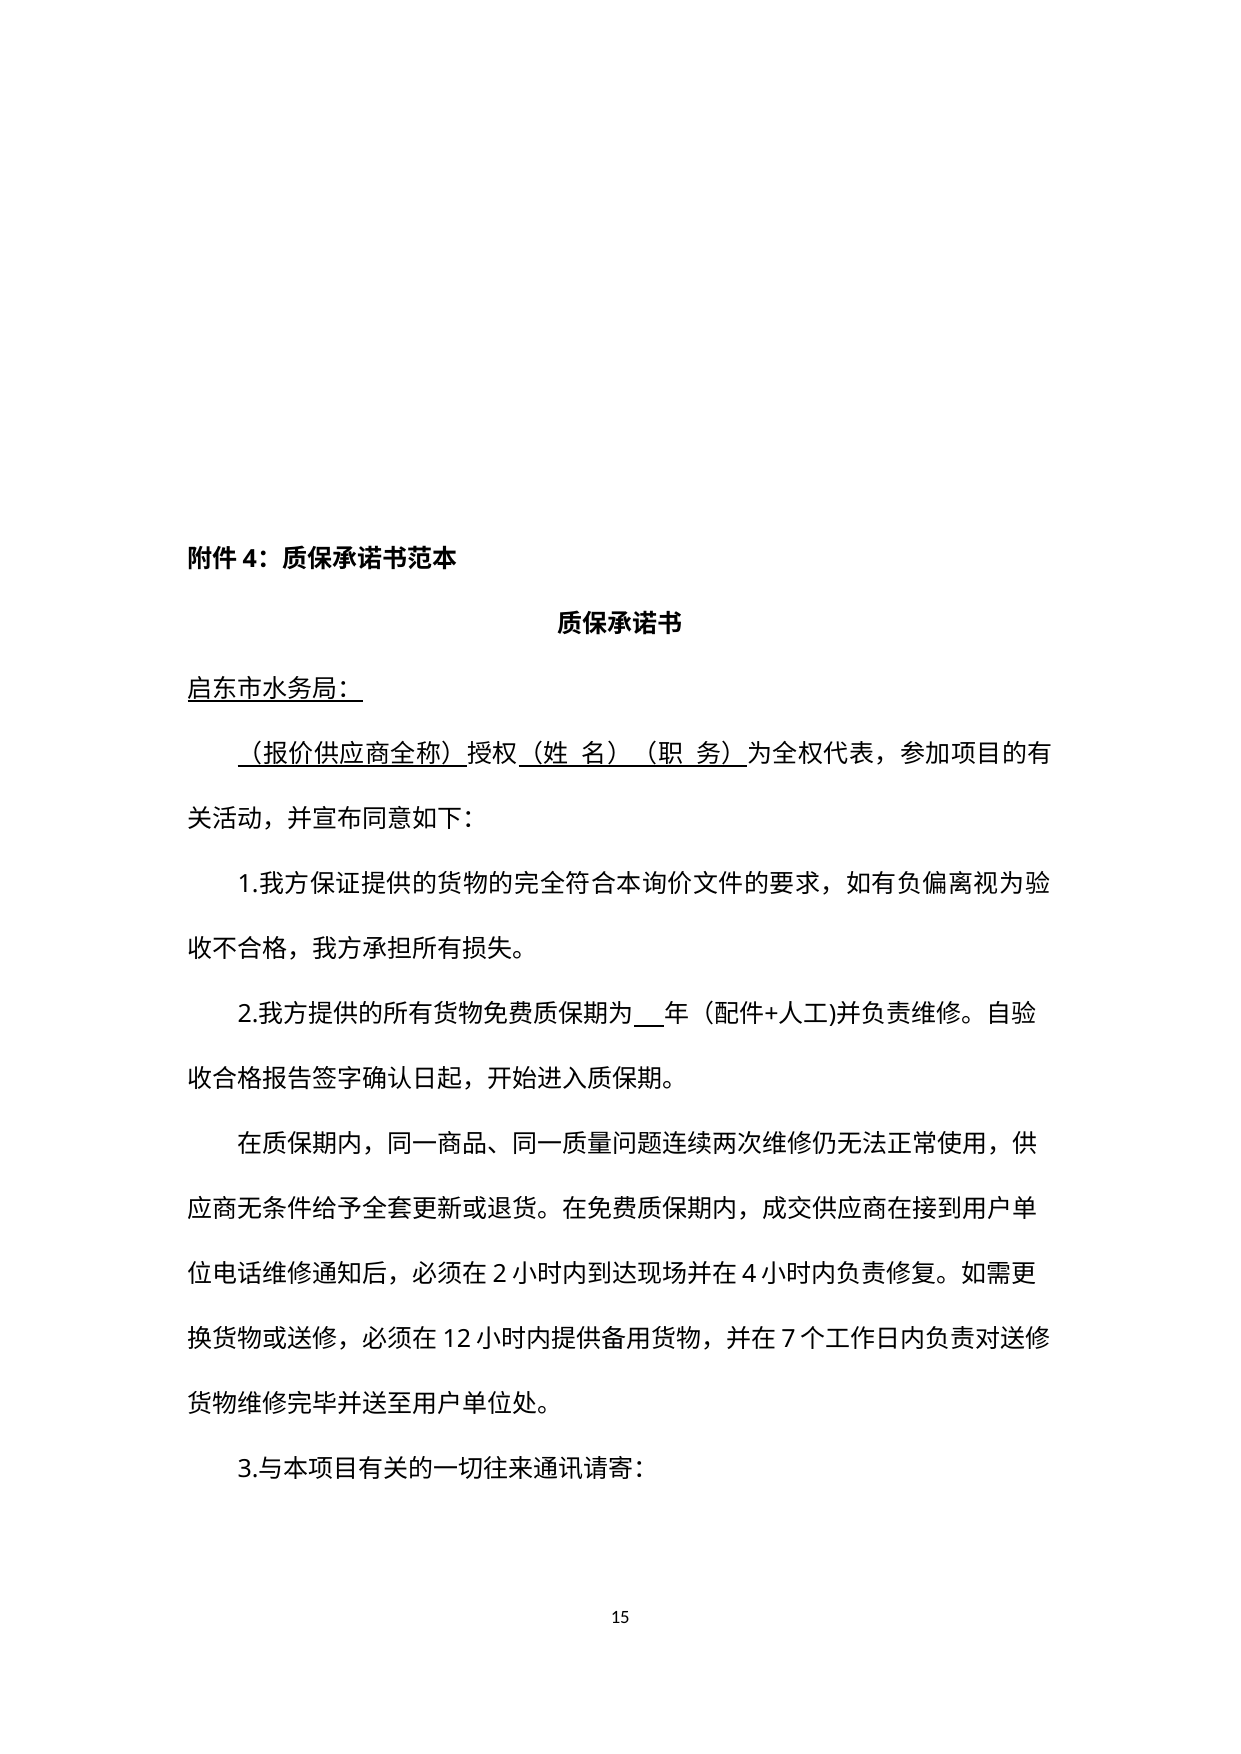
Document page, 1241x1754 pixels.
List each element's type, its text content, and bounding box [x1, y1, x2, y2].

text 质保承诺书 [187, 589, 1053, 654]
text 1.我方保证提供的货物的完全符合本询价文件的要求，如有负偏离视为验收不合格，我方承担所有损失。 [187, 849, 1053, 979]
text （报价供应商全称）授权（姓 名）（职 务）为全权代表，参加项目的有关活动，并宣布同意如下： [187, 719, 1053, 849]
text 启东市水务局： [187, 654, 1053, 719]
text 3.与本项目有关的一切往来通讯请寄： [187, 1434, 1053, 1499]
text 2.我方提供的所有货物免费质保期为 年（配件+人工)并负责维修。自验收合格报告签字确认日起，开始进入质保期。 [187, 979, 1053, 1109]
text 附件4：质保承诺书范本 [187, 524, 1053, 589]
text 在质保期内，同一商品、同一质量问题连续两次维修仍无法正常使用，供应商无条件给予全套更新或退货。在免费质保期内，成交供应商在接到用户单位电话维修通知后，必须在2小时内到达现场并在4小时内负责修复。如需更换货物或送修，必须在12小时内提供备用货物，并在7个工作日内负责对送修货物维修完毕并送至用户单位处。 [187, 1109, 1053, 1434]
